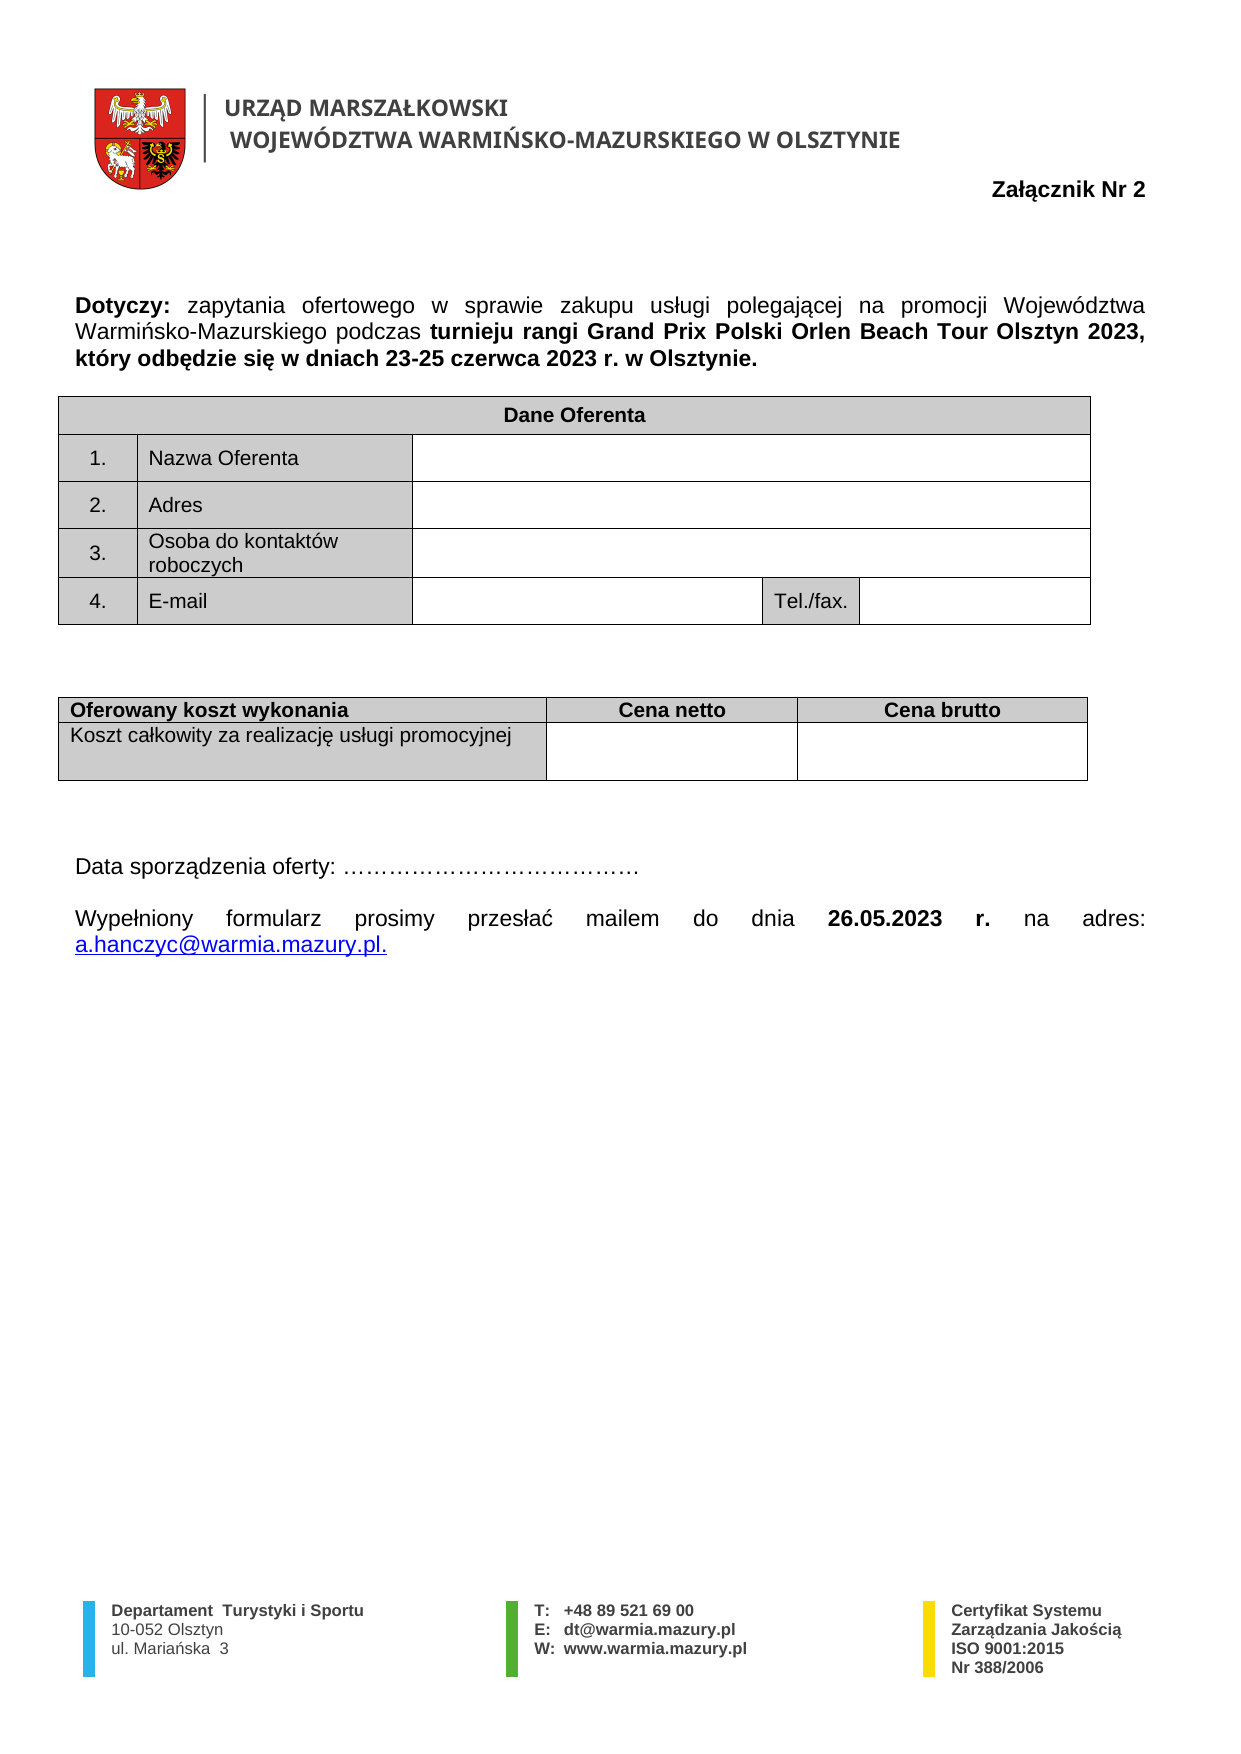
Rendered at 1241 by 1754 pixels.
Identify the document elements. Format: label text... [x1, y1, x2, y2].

table_cell [547, 723, 797, 780]
table_cell 4. [59, 578, 137, 624]
text Załącznik Nr 2 [112, 176, 1146, 202]
text Data sporządzenia oferty: ………………………………… [75, 853, 1146, 880]
table_cell [798, 723, 1087, 780]
picture [0, 0, 224, 207]
text Dotyczy: zapytania ofertowego w sprawie zakupu usługi polegającej na promocji Województwa Warmińsko-Mazurskiego podczas turnieju rangi Grand Prix Polski Orlen Beach Tour Olsztyn 2023, który odbędzie się w dniach 23-25 czerwca 2023 r. w Olsztynie. [75, 292, 1146, 371]
table_cell Adres [138, 482, 412, 528]
table_cell Koszt całkowity za realizację usługi promocyjnej [59, 723, 546, 780]
table_header Oferowany koszt wykonania [59, 698, 546, 722]
table_cell Nazwa Oferenta [138, 435, 412, 481]
table_cell Osoba do kontaktów roboczych [138, 529, 412, 577]
table_cell E-mail [138, 578, 412, 624]
text Wypełniony formularz prosimy przesłać mailem do dnia 26.05.2023 r. na adres: a.hanczyc@warmia.mazury.pl. [75, 905, 1146, 957]
table_header Cena brutto [798, 698, 1087, 722]
table_header Cena netto [547, 698, 797, 722]
table_cell [860, 578, 1090, 624]
table_cell [413, 482, 1090, 528]
table_cell [413, 435, 1090, 481]
table_cell Tel./fax. [763, 578, 859, 624]
table_cell 1. [59, 435, 137, 481]
table_cell [413, 578, 762, 624]
table_cell [413, 529, 1090, 577]
table_header Dane Oferenta [59, 397, 1090, 434]
table_cell 2. [59, 482, 137, 528]
table_cell 3. [59, 529, 137, 577]
